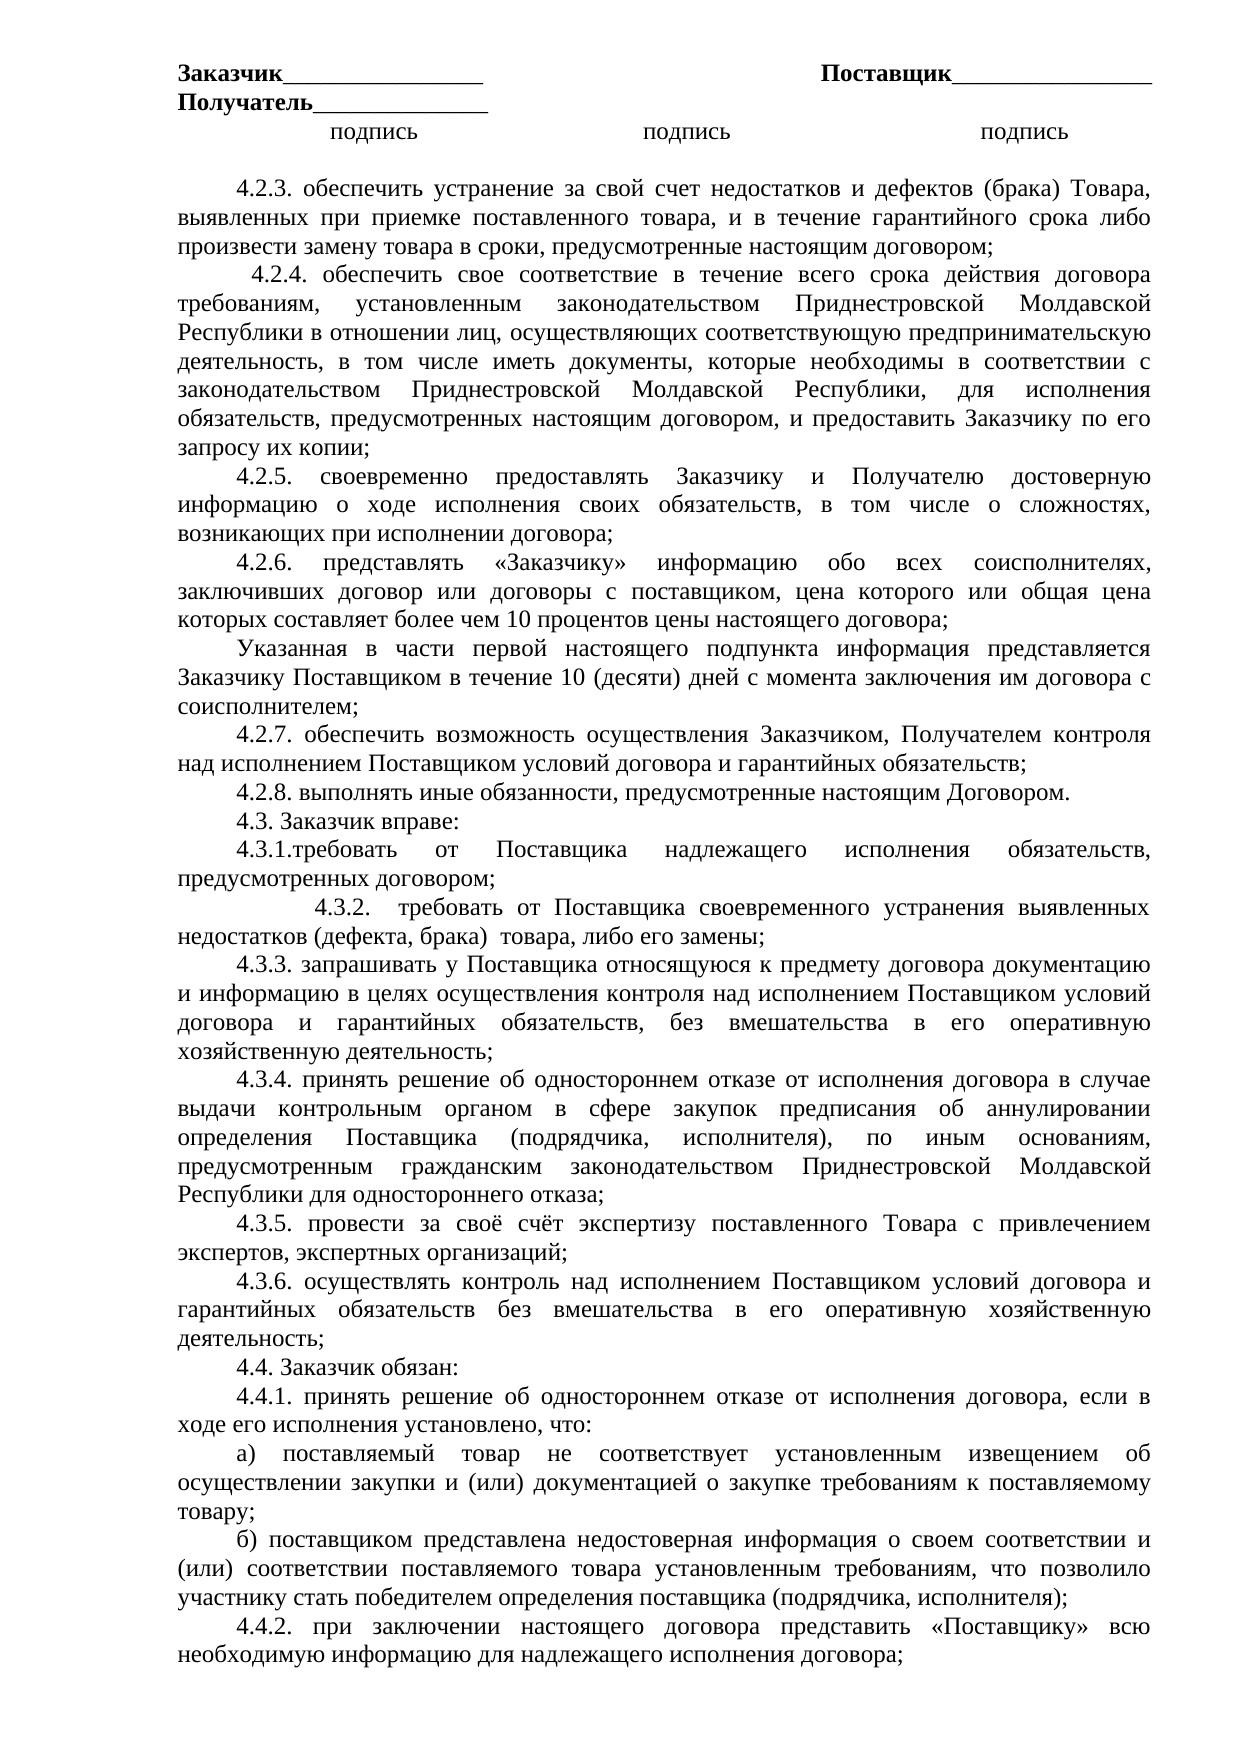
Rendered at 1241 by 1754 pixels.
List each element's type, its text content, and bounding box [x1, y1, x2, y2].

text 4.2.6. представлять «Заказчику» информацию обо всех соисполнителях, заключивших договор или договоры с поставщиком, цена которого или общая цена которых составляет более чем 10 процентов цены настоящего договора; [177, 547, 1152, 633]
text 4.2.4. обеспечить свое соответствие в течение всего срока действия договора требованиям, установленным законодательством Приднестровской Молдавской Республики в отношении лиц, осуществляющих соответствующую предпринимательскую деятельность, в том числе иметь документы, которые необходимы в соответствии с законодательством Приднестровской Молдавской Республики, для исполнения обязательств, предусмотренных настоящим договором, и предоставить Заказчику по его запросу их копии; [177, 259, 1152, 461]
text б) поставщиком представлена недостоверная информация о своем соответствии и (или) соответствии поставляемого товара установленным требованиям, что позволило участнику стать победителем определения поставщика (подрядчика, исполнителя); [177, 1524, 1152, 1611]
text 4.3.6. осуществлять контроль над исполнением Поставщиком условий договора и гарантийных обязательств без вмешательства в его оперативную хозяйственную деятельность; [177, 1266, 1152, 1352]
text 4.3.4. принять решение об одностороннем отказе от исполнения договора в случае выдачи контрольным органом в сфере закупок предписания об аннулировании определения Поставщика (подрядчика, исполнителя), по иным основаниям, предусмотренным гражданским законодательством Приднестровской Молдавской Республики для одностороннего отказа; [177, 1064, 1152, 1208]
text 4.4.2. при заключении настоящего договора представить «Поставщику» всю необходимую информацию для надлежащего исполнения договора; [177, 1611, 1152, 1668]
text 4.4.1. принять решение об одностороннем отказе от исполнения договора, если в ходе его исполнения установлено, что: [177, 1381, 1152, 1438]
text 4.2.5. своевременно предоставлять Заказчику и Получателю достоверную информацию о ходе исполнения своих обязательств, в том числе о сложностях, возникающих при исполнении договора; [177, 461, 1152, 547]
text а) поставляемый товар не соответствует установленным извещением об осуществлении закупки и (или) документацией о закупке требованиям к поставляемому товару; [177, 1438, 1152, 1524]
text 4.4. Заказчик обязан: [177, 1352, 1152, 1381]
text 4.3.5. провести за своё счёт экспертизу поставленного Товара с привлечением экспертов, экспертных организаций; [177, 1208, 1152, 1266]
text 4.3.1.требовать от Поставщика надлежащего исполнения обязательств, предусмотренных договором; [177, 834, 1152, 892]
text 4.2.8. выполнять иные обязанности, предусмотренные настоящим Договором. [177, 777, 1152, 806]
text подпись подпись подпись [177, 116, 1152, 144]
text 4.3.2. требовать от Поставщика своевременного устранения выявленных недостатков (дефекта, брака) товара, либо его замены; [177, 892, 1152, 949]
text 4.3.3. запрашивать у Поставщика относящуюся к предмету договора документацию и информацию в целях осуществления контроля над исполнением Поставщиком условий договора и гарантийных обязательств, без вмешательства в его оперативную хозяйственную деятельность; [177, 949, 1152, 1064]
text Заказчик________________ Поставщик________________ Получатель______________ [177, 58, 1152, 116]
text 4.2.3. обеспечить устранение за свой счет недостатков и дефектов (брака) Товара, выявленных при приемке поставленного товара, и в течение гарантийного срока либо произвести замену товара в сроки, предусмотренные настоящим договором; [177, 173, 1152, 259]
text 4.2.7. обеспечить возможность осуществления Заказчиком, Получателем контроля над исполнением Поставщиком условий договора и гарантийных обязательств; [177, 719, 1152, 777]
text 4.3. Заказчик вправе: [177, 806, 1152, 834]
text Указанная в части первой настоящего подпункта информация представляется Заказчику Поставщиком в течение 10 (десяти) дней с момента заключения им договора с соисполнителем; [177, 633, 1152, 719]
